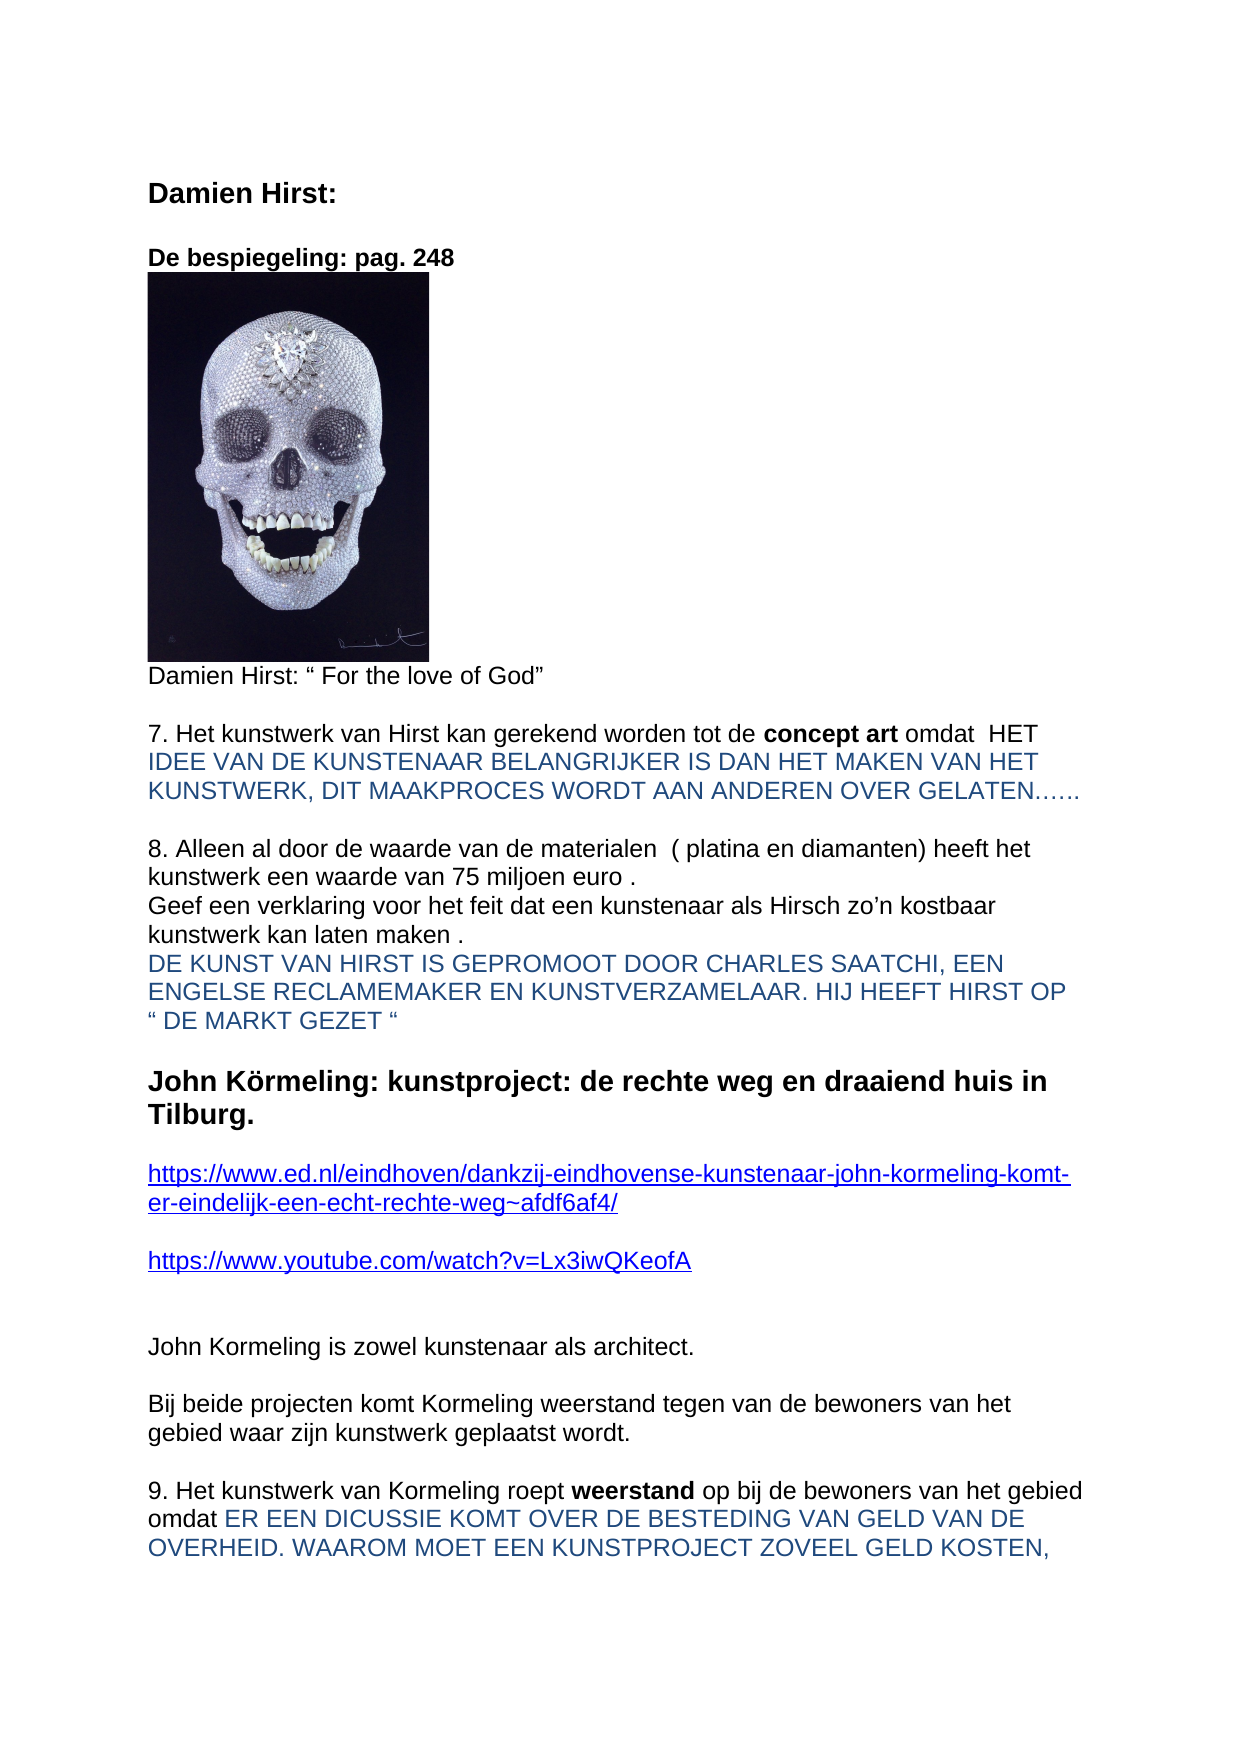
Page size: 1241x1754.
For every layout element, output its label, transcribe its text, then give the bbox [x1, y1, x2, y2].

text “ DE MARKT GEZET “ [148, 1006, 1093, 1035]
text https://www.youtube.com/watch?v=Lx3iwQKeofA [148, 1246, 1093, 1274]
text DE KUNST VAN HIRST IS GEPROMOOT DOOR CHARLES SAATCHI, EEN ENGELSE RECLAMEMAKER EN KUNSTVERZAMELAAR. HIJ HEEFT HIRST OP [148, 949, 1093, 1006]
text Bij beide projecten komt Kormeling weerstand tegen van de bewoners van het gebied waar zijn kunstwerk geplaatst wordt. [148, 1389, 1093, 1447]
text Damien Hirst: “ For the love of God” [148, 661, 1093, 690]
text 7. Het kunstwerk van Hirst kan gerekend worden tot de concept art omdat HET IDEE VAN DE KUNSTENAAR BELANGRIJKER IS DAN HET MAKEN VAN HET KUNSTWERK, DIT MAAKPROCES WORDT AAN ANDEREN OVER GELATEN.….. [148, 719, 1093, 805]
text John Körmeling: kunstproject: de rechte weg en draaiend huis in Tilburg. [148, 1064, 1093, 1131]
text 8. Alleen al door de waarde van de materialen ( platina en diamanten) heeft het kunstwerk een waarde van 75 miljoen euro . [148, 834, 1093, 891]
text Damien Hirst: [148, 176, 1093, 210]
text John Kormeling is zowel kunstenaar als architect. [148, 1332, 1093, 1361]
text https://www.ed.nl/eindhoven/dankzij-eindhovense-kunstenaar-john-kormeling-komt-er-eindelijk-een-echt-rechte-weg~afdf6af4/ [148, 1159, 1093, 1217]
picture [147, 272, 430, 662]
text De bespiegeling: pag. 248 [148, 243, 1093, 272]
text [148, 1476, 1093, 1562]
text Geef een verklaring voor het feit dat een kunstenaar als Hirsch zo’n kostbaar kunstwerk kan laten maken . [148, 891, 1093, 949]
